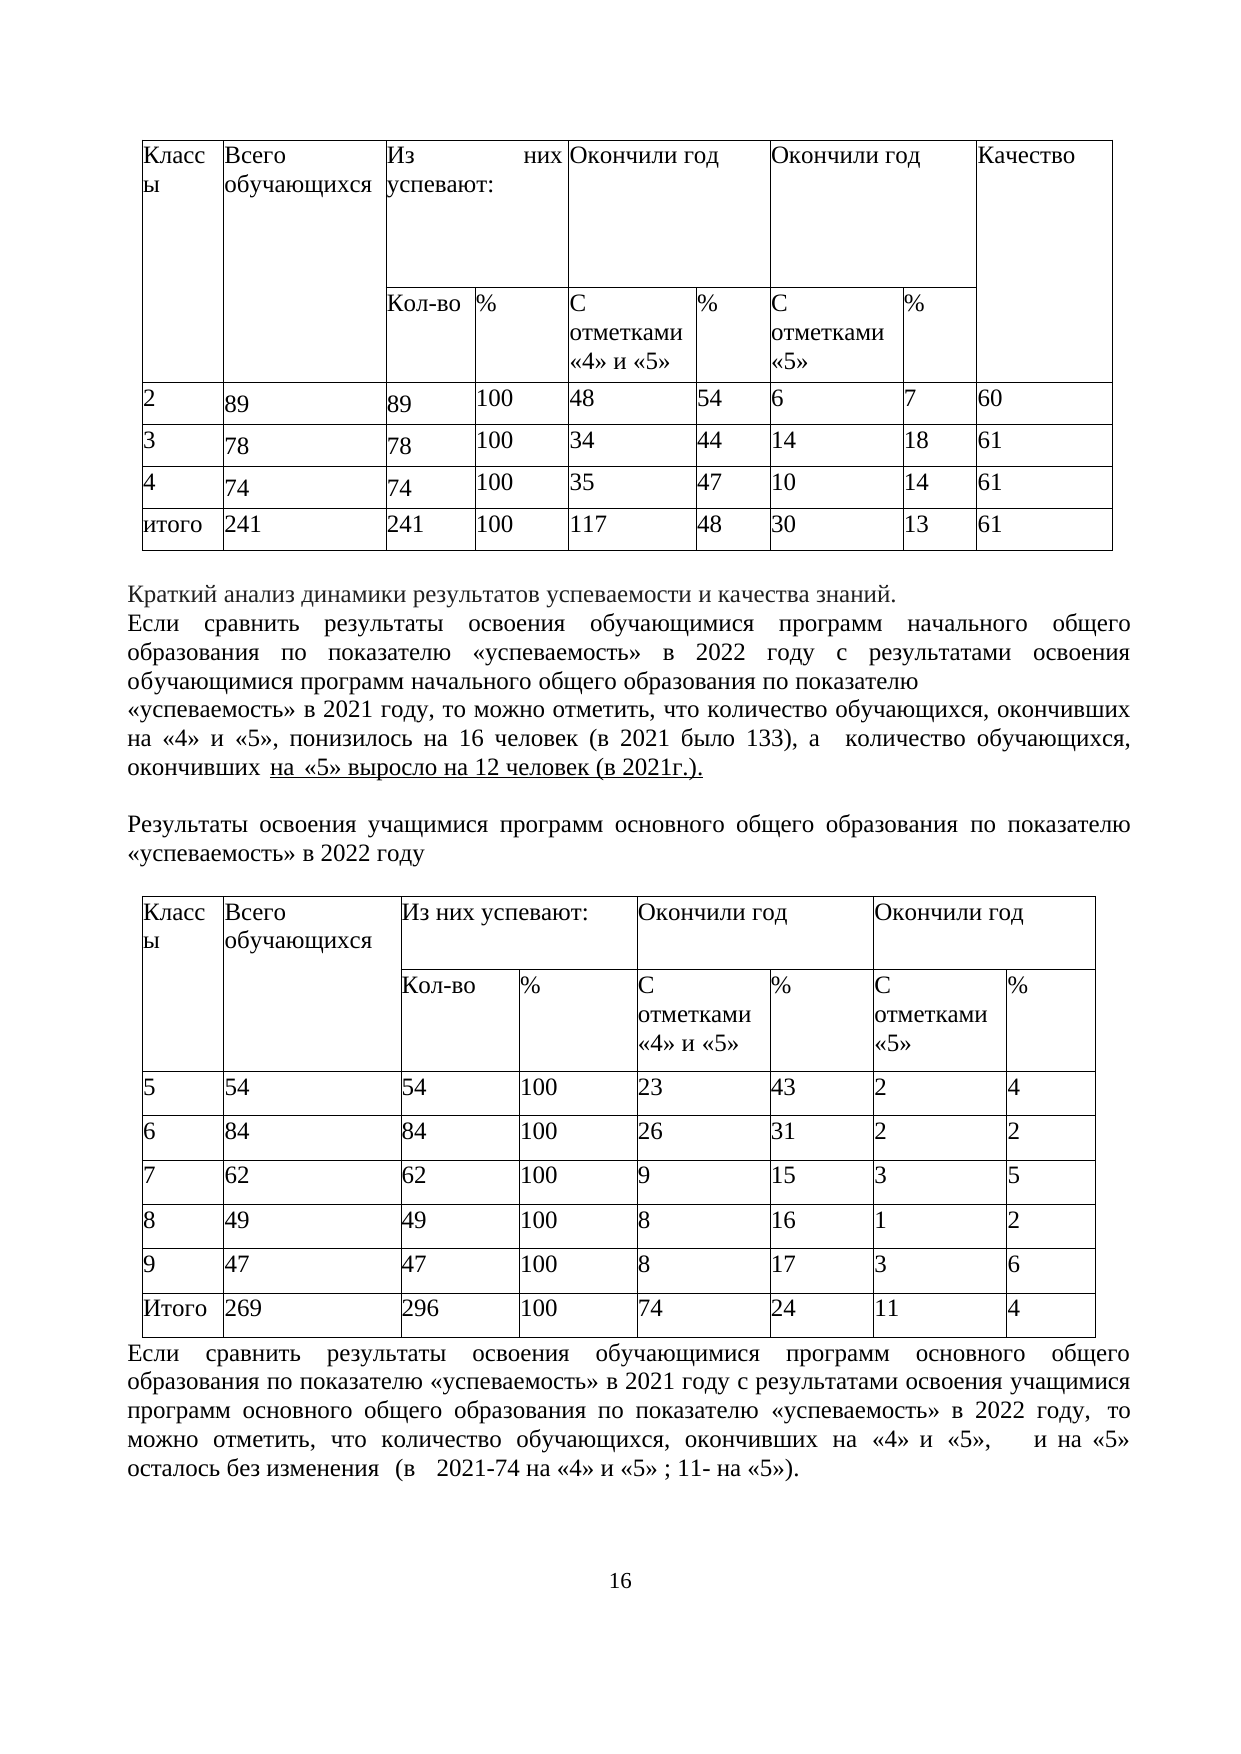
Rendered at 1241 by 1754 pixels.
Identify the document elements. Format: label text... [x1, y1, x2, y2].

table_cell 100 [520, 1116, 637, 1159]
table_cell 2 [1007, 1116, 1095, 1159]
table_cell 241 [387, 509, 475, 550]
text «успеваемость» в 2021 году, то можно отметить, что количество обучающихся, окончивших на «4» и «5», понизилось на 16 человек (в 2021 было 133), а количество обучающихся, окончивших на «5» выросло на 12 человек (в 2021г.). [127, 694, 1131, 781]
table_cell 78 [224, 425, 386, 466]
table_cell 62 [402, 1161, 519, 1204]
table_cell 31 [771, 1116, 873, 1159]
table_cell 34 [569, 425, 696, 466]
table_cell 54 [402, 1072, 519, 1115]
table_cell 100 [476, 383, 568, 424]
table_cell 24 [771, 1294, 873, 1337]
table_header Окончили год [874, 897, 1095, 969]
table_cell 18 [904, 425, 976, 466]
table_cell 89 [387, 383, 475, 424]
table_cell 54 [224, 1072, 401, 1115]
table_cell Кол-во [387, 288, 475, 382]
table_cell 100 [476, 425, 568, 466]
table_cell 48 [697, 509, 770, 550]
table_header Из них успевают: [387, 141, 568, 287]
table_cell С отметками «4» и «5» [638, 970, 770, 1071]
table_cell 2 [1007, 1205, 1095, 1248]
table_cell 14 [904, 467, 976, 508]
table_cell 7 [143, 1161, 223, 1204]
table_cell % [697, 288, 770, 382]
table_header Класс ы [143, 897, 223, 1071]
table_cell 4 [1007, 1072, 1095, 1115]
table_cell Итого [143, 1294, 223, 1337]
text Результаты освоения учащимися программ основного общего образования по показателю «успеваемость» в 2022 году [127, 809, 1131, 867]
table_cell 47 [697, 467, 770, 508]
table_cell 100 [476, 509, 568, 550]
table_cell 44 [697, 425, 770, 466]
table_cell 84 [402, 1116, 519, 1159]
table_cell 49 [224, 1205, 401, 1248]
table_cell 9 [143, 1249, 223, 1292]
table_cell 16 [771, 1205, 873, 1248]
table_cell 2 [143, 383, 223, 424]
table_header Всего обучающихся [224, 897, 401, 1071]
table_header Из них успевают: [402, 897, 637, 969]
table_cell 9 [638, 1161, 770, 1204]
table_cell Кол-во [402, 970, 519, 1071]
table_cell 74 [224, 467, 386, 508]
table_cell 61 [977, 509, 1112, 550]
table_cell С отметками «4» и «5» [569, 288, 696, 382]
table_cell 10 [771, 467, 903, 508]
table_cell % [904, 288, 976, 382]
table_cell 269 [224, 1294, 401, 1337]
table_cell 49 [402, 1205, 519, 1248]
table_cell 8 [638, 1249, 770, 1292]
table_header Класс ы [143, 141, 223, 382]
table_cell % [771, 970, 873, 1071]
table_header Окончили год [569, 141, 770, 287]
table_cell 61 [977, 425, 1112, 466]
table_cell 47 [402, 1249, 519, 1292]
table_cell 47 [224, 1249, 401, 1292]
table_cell 4 [1007, 1294, 1095, 1337]
table_cell 35 [569, 467, 696, 508]
table_cell 8 [638, 1205, 770, 1248]
table_cell 89 [224, 383, 386, 424]
table_header Качество [977, 141, 1112, 382]
table_cell 48 [569, 383, 696, 424]
table_cell 100 [520, 1161, 637, 1204]
table_cell 3 [874, 1249, 1006, 1292]
table_cell 117 [569, 509, 696, 550]
table_cell 62 [224, 1161, 401, 1204]
table_cell 60 [977, 383, 1112, 424]
table_cell 6 [143, 1116, 223, 1159]
text Если сравнить результаты освоения обучающимися программ начального общего образования по показателю «успеваемость» в 2022 году с результатами освоения обучающимися программ начального общего образования по показателю [127, 608, 1131, 694]
table_cell 296 [402, 1294, 519, 1337]
table_cell % [520, 970, 637, 1071]
table_cell 54 [697, 383, 770, 424]
table_cell 61 [977, 467, 1112, 508]
table_cell 23 [638, 1072, 770, 1115]
table_cell 74 [638, 1294, 770, 1337]
table_cell 100 [520, 1205, 637, 1248]
table_cell 3 [874, 1161, 1006, 1204]
table_cell 14 [771, 425, 903, 466]
table_cell 2 [874, 1116, 1006, 1159]
table_cell 17 [771, 1249, 873, 1292]
table_cell 84 [224, 1116, 401, 1159]
table_cell 11 [874, 1294, 1006, 1337]
table_cell 43 [771, 1072, 873, 1115]
table_cell С отметками «5» [771, 288, 903, 382]
table_cell 4 [143, 467, 223, 508]
text Краткий анализ динамики результатов успеваемости и качества знаний. [127, 579, 1131, 608]
table_cell 1 [874, 1205, 1006, 1248]
table_cell 3 [143, 425, 223, 466]
table_cell 2 [874, 1072, 1006, 1115]
table_cell 15 [771, 1161, 873, 1204]
table_cell 13 [904, 509, 976, 550]
table_cell 5 [143, 1072, 223, 1115]
table_cell 26 [638, 1116, 770, 1159]
table_cell 78 [387, 425, 475, 466]
text Если сравнить результаты освоения обучающимися программ основного общего образования по показателю «успеваемость» в 2021 году с результатами освоения учащимися программ основного общего образования по показателю «успеваемость» в 2022 году, то можно отметить, что количество обучающихся, окончивших на «4» и «5», и на «5» осталось без изменения (в 2021-74 на «4» и «5» ; 11- на «5»). [127, 1338, 1131, 1481]
table_cell 241 [224, 509, 386, 550]
table_cell 30 [771, 509, 903, 550]
table_cell % [1007, 970, 1095, 1071]
table_cell % [476, 288, 568, 382]
table_cell 100 [520, 1249, 637, 1292]
table_cell 100 [520, 1072, 637, 1115]
table_cell 5 [1007, 1161, 1095, 1204]
table_cell 8 [143, 1205, 223, 1248]
table_cell 100 [476, 467, 568, 508]
table_header Окончили год [771, 141, 976, 287]
table_header Окончили год [638, 897, 873, 969]
table_header Всего обучающихся [224, 141, 386, 382]
table_cell 74 [387, 467, 475, 508]
table_cell С отметками «5» [874, 970, 1006, 1071]
table_cell 6 [1007, 1249, 1095, 1292]
table_cell итого [143, 509, 223, 550]
table_cell 6 [771, 383, 903, 424]
table_cell 7 [904, 383, 976, 424]
table_cell 100 [520, 1294, 637, 1337]
